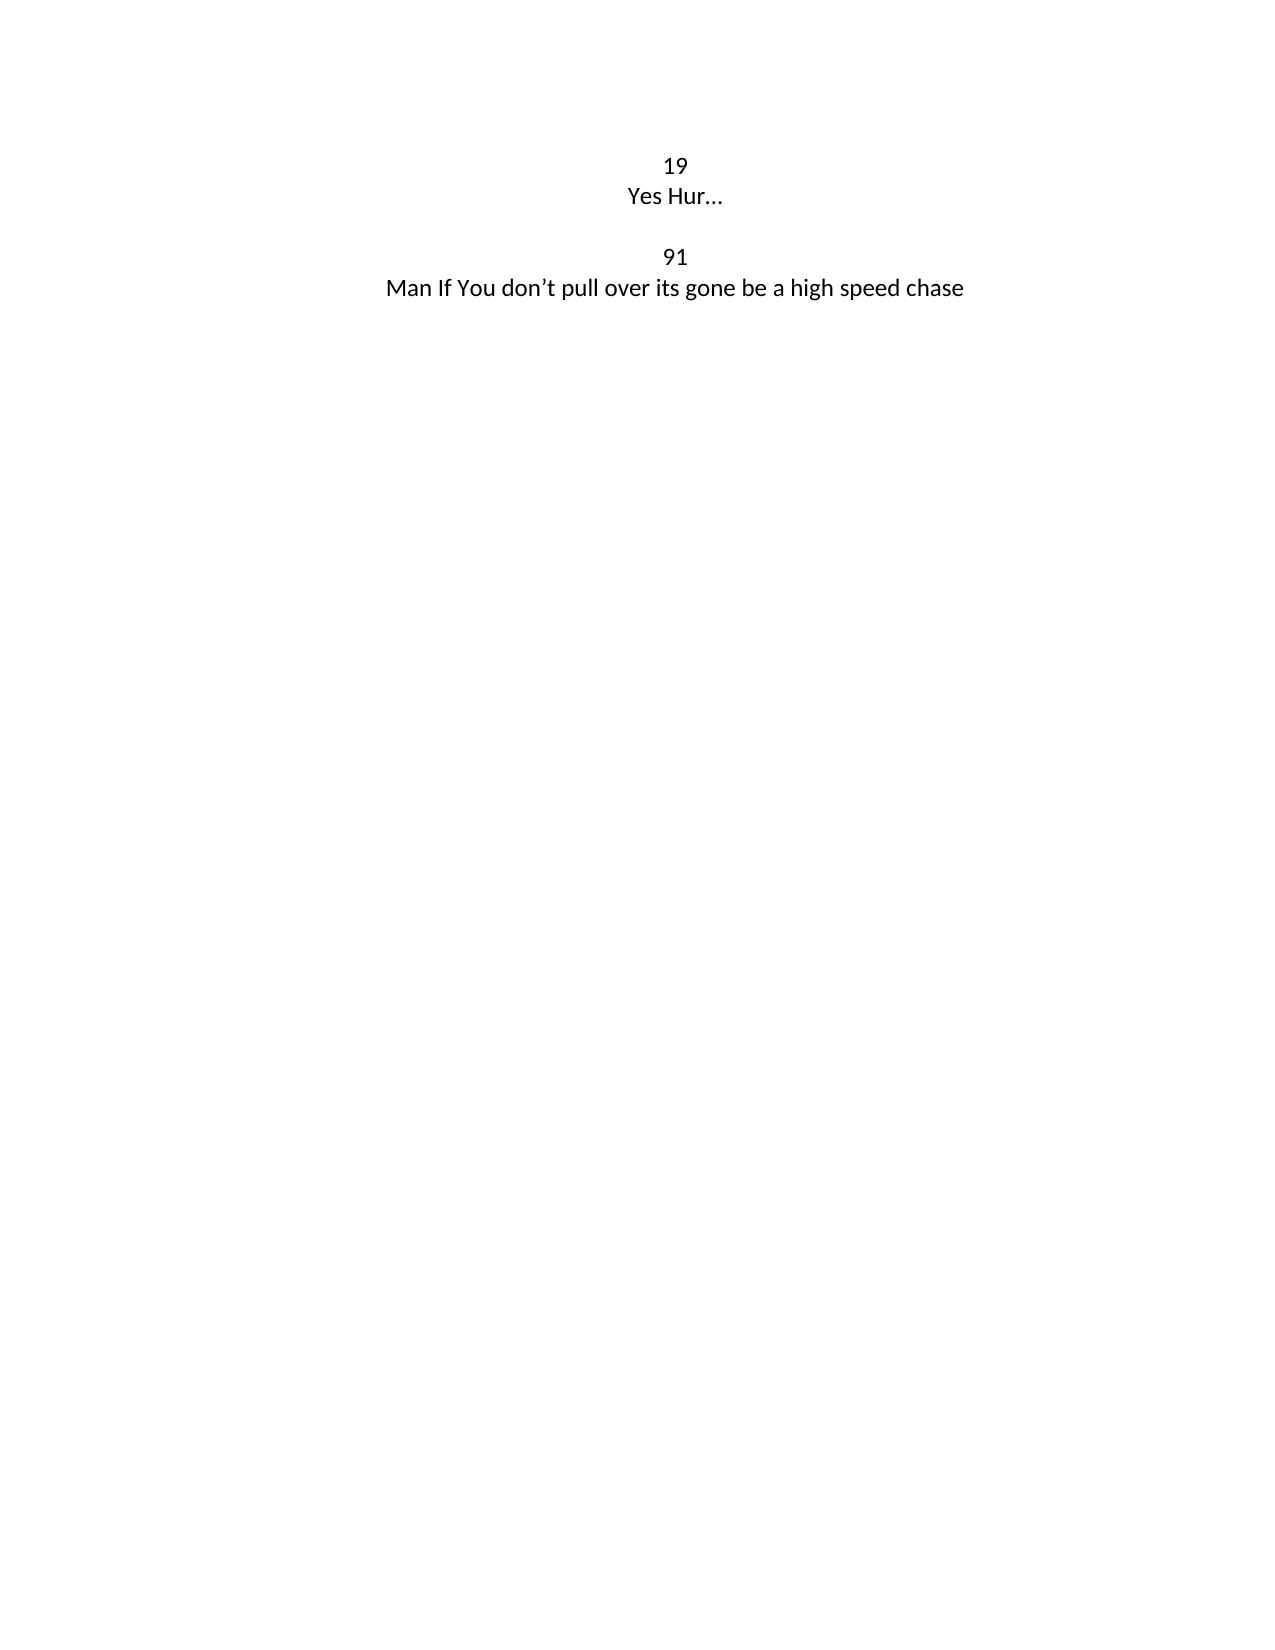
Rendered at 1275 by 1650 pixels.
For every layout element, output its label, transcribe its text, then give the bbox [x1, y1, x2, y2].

list Yes Hur… [225, 181, 1125, 211]
list Man If You don’t pull over its gone be a high speed chase [225, 272, 1125, 303]
list 91 [225, 242, 1125, 272]
list 19 [225, 150, 1125, 181]
